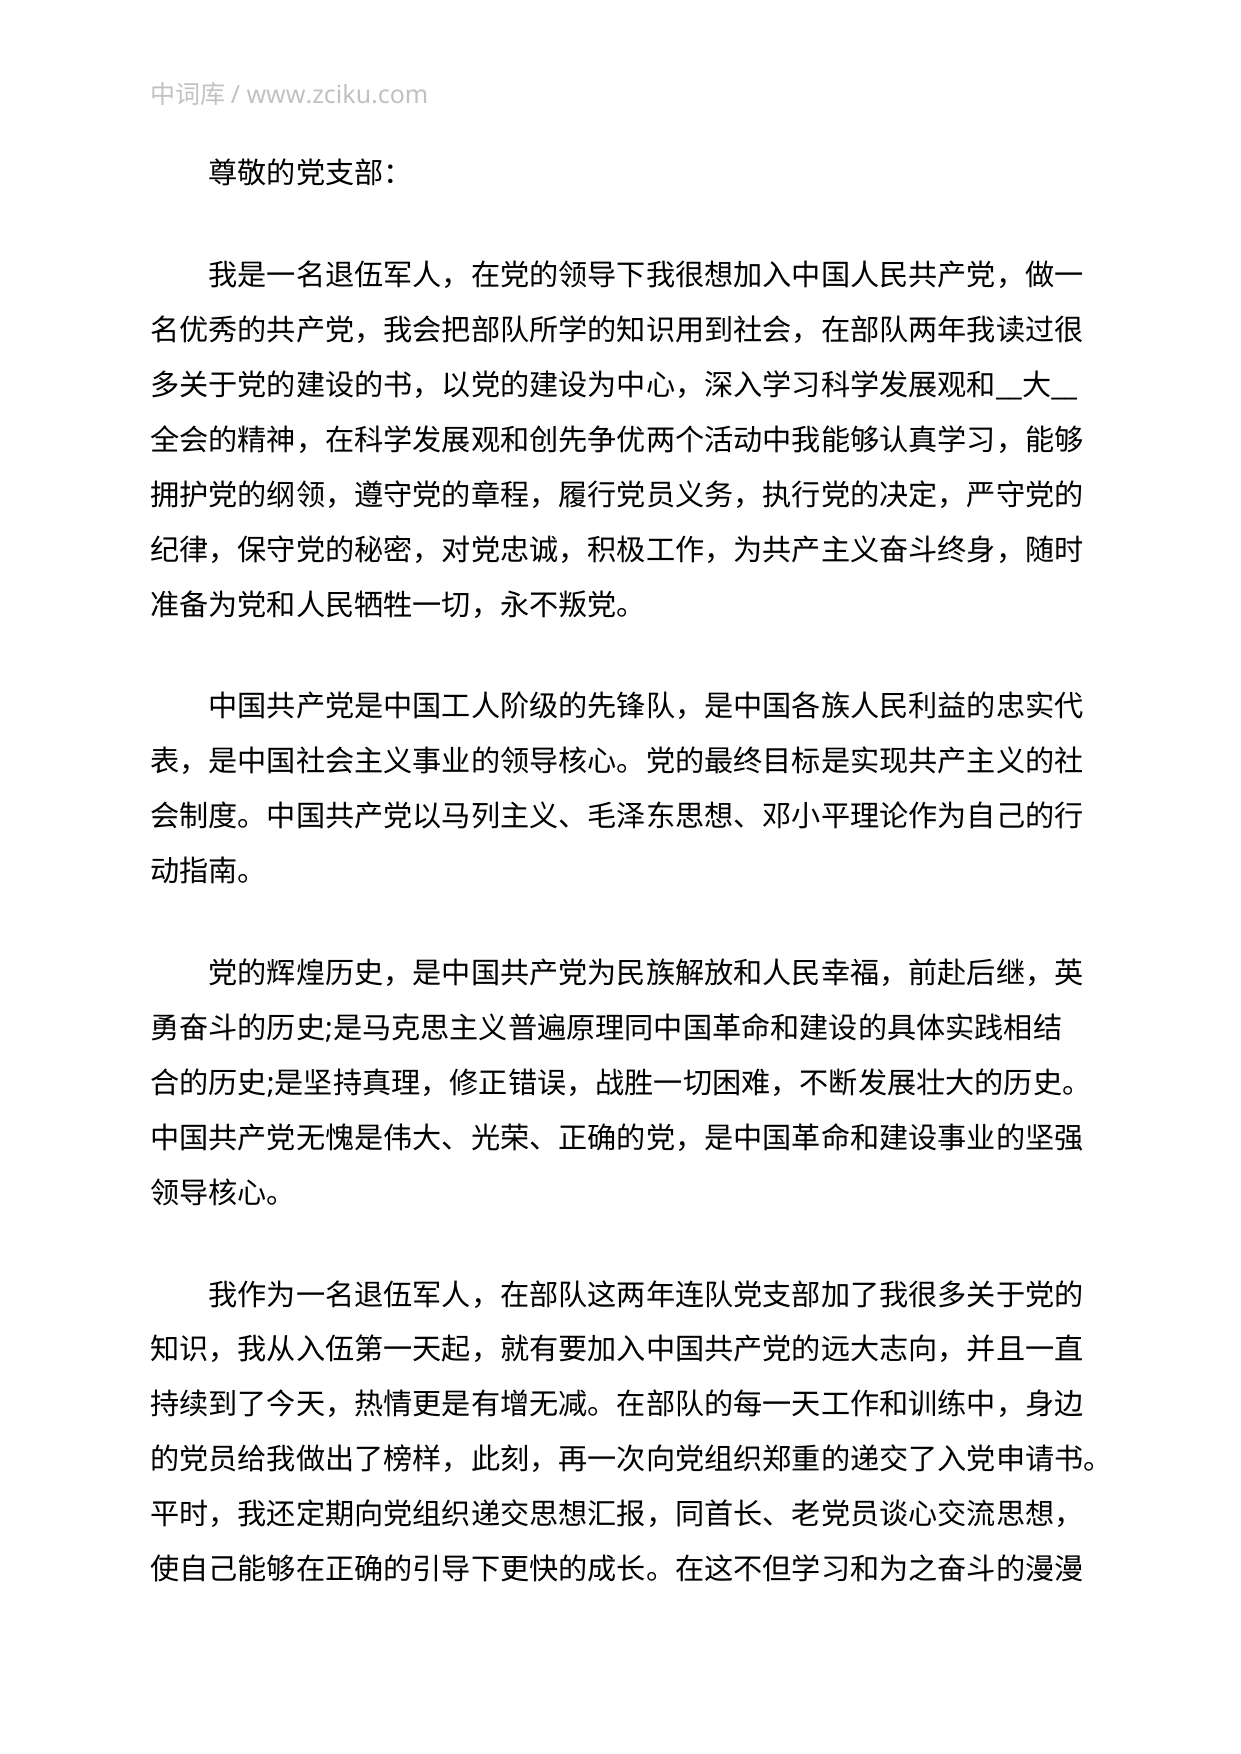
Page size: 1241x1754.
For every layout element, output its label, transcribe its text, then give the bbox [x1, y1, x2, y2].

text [150, 1271, 1090, 1588]
text 党的辉煌历史，是中国共产党为民族解放和人民幸福，前赴后继，英勇奋斗的历史;是马克思主义普遍原理同中国革命和建设的具体实践相结合的历史;是坚持真理，修正错误，战胜一切困难，不断发展壮大的历史。中国共产党无愧是伟大、光荣、正确的党，是中国革命和建设事业的坚强领导核心。 [150, 949, 1090, 1212]
text 中国共产党是中国工人阶级的先锋队，是中国各族人民利益的忠实代表，是中国社会主义事业的领导核心。党的最终目标是实现共产主义的社会制度。中国共产党以马列主义、毛泽东思想、邓小平理论作为自己的行动指南。 [150, 683, 1090, 890]
text 我是一名退伍军人，在党的领导下我很想加入中国人民共产党，做一名优秀的共产党，我会把部队所学的知识用到社会，在部队两年我读过很多关于党的建设的书，以党的建设为中心，深入学习科学发展观和__大__全会的精神，在科学发展观和创先争优两个活动中我能够认真学习，能够拥护党的纲领，遵守党的章程，履行党员义务，执行党的决定，严守党的纪律，保守党的秘密，对党忠诚，积极工作，为共产主义奋斗终身，随时准备为党和人民牺牲一切，永不叛党。 [150, 252, 1090, 623]
text 尊敬的党支部： [150, 150, 1090, 192]
